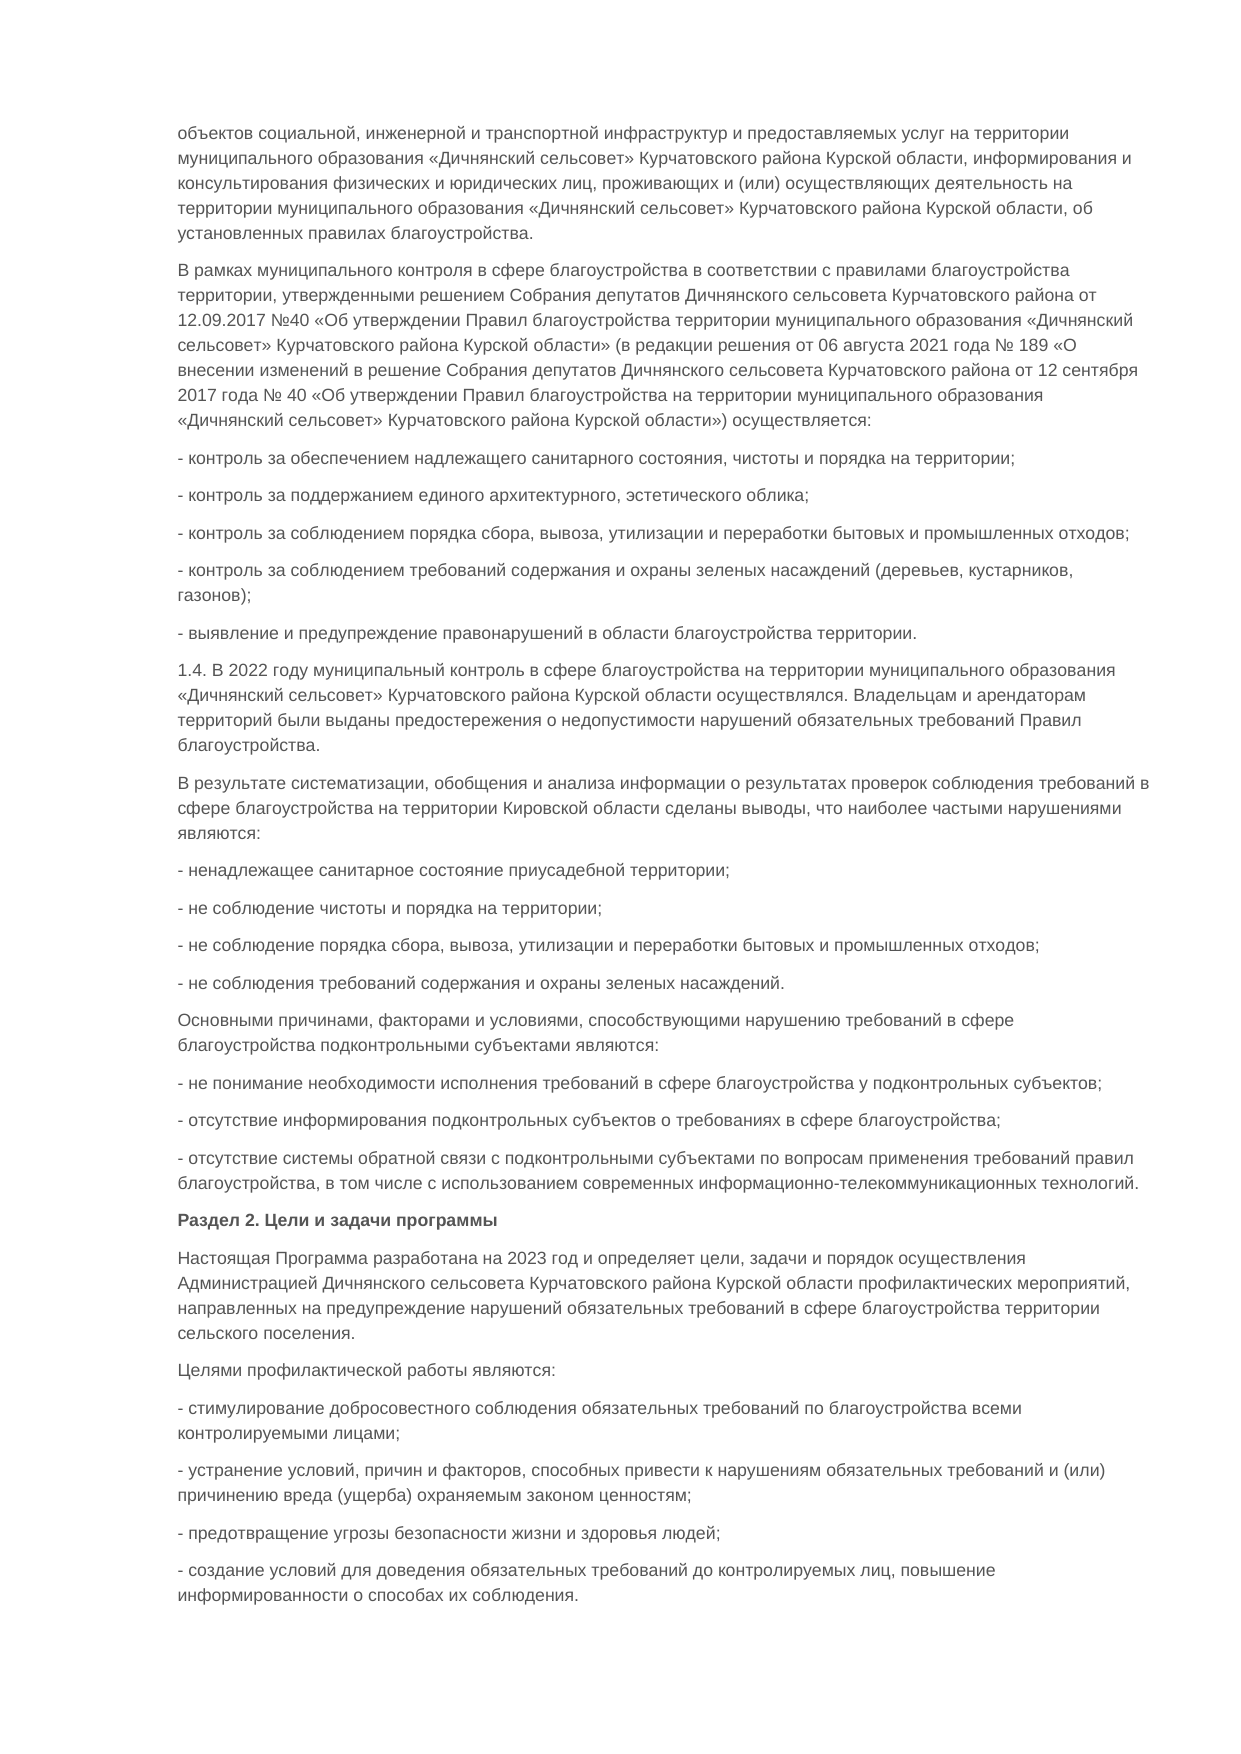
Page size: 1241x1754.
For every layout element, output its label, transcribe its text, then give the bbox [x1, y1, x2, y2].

text Раздел 2. Цели и задачи программы [177, 1206, 1152, 1231]
text - ненадлежащее санитарное состояние приусадебной территории; [177, 856, 1152, 881]
text - контроль за соблюдением порядка сбора, вывоза, утилизации и переработки бытовых и промышленных отходов; [177, 518, 1152, 543]
text - не соблюдение порядка сбора, вывоза, утилизации и переработки бытовых и промышленных отходов; [177, 931, 1152, 956]
text - отсутствие информирования подконтрольных субъектов о требованиях в сфере благоустройства; [177, 1106, 1152, 1131]
text - отсутствие системы обратной связи с подконтрольными субъектами по вопросам применения требований правил благоустройства, в том числе с использованием современных информационно-телекоммуникационных технологий. [177, 1143, 1152, 1193]
text Настоящая Программа разработана на 2023 год и определяет цели, задачи и порядок осуществления Администрацией Дичнянского сельсовета Курчатовского района Курской области профилактических мероприятий, направленных на предупреждение нарушений обязательных требований в сфере благоустройства территории сельского поселения. [177, 1243, 1152, 1343]
text - контроль за обеспечением надлежащего санитарного состояния, чистоты и порядка на территории; [177, 443, 1152, 468]
text - не соблюдение чистоты и порядка на территории; [177, 893, 1152, 918]
text Основными причинами, факторами и условиями, способствующими нарушению требований в сфере благоустройства подконтрольными субъектами являются: [177, 1006, 1152, 1056]
text - предотвращение угрозы безопасности жизни и здоровья людей; [177, 1518, 1152, 1543]
text - контроль за соблюдением требований содержания и охраны зеленых насаждений (деревьев, кустарников, газонов); [177, 556, 1152, 606]
text - не соблюдения требований содержания и охраны зеленых насаждений. [177, 968, 1152, 993]
text - не понимание необходимости исполнения требований в сфере благоустройства у подконтрольных субъектов; [177, 1068, 1152, 1093]
text - выявление и предупреждение правонарушений в области благоустройства территории. [177, 618, 1152, 643]
text 1.4. В 2022 году муниципальный контроль в сфере благоустройства на территории муниципального образования «Дичнянский сельсовет» Курчатовского района Курской области осуществлялся. Владельцам и арендаторам территорий были выданы предостережения о недопустимости нарушений обязательных требований Правил благоустройства. [177, 656, 1152, 756]
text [177, 118, 1152, 243]
text - контроль за поддержанием единого архитектурного, эстетического облика; [177, 481, 1152, 506]
text В результате систематизации, обобщения и анализа информации о результатах проверок соблюдения требований в сфере благоустройства на территории Кировской области сделаны выводы, что наиболее частыми нарушениями являются: [177, 768, 1152, 843]
text В рамках муниципального контроля в сфере благоустройства в соответствии с правилами благоустройства территории, утвержденными решением Собрания депутатов Дичнянского сельсовета Курчатовского района от 12.09.2017 №40 «Об утверждении Правил благоустройства территории муниципального образования «Дичнянский сельсовет» Курчатовского района Курской области» (в редакции решения от 06 августа 2021 года № 189 «О внесении изменений в решение Собрания депутатов Дичнянского сельсовета Курчатовского района от 12 сентября 2017 года № 40 «Об утверждении Правил благоустройства на территории муниципального образования «Дичнянский сельсовет» Курчатовского района Курской области») осуществляется: [177, 256, 1152, 431]
text - устранение условий, причин и факторов, способных привести к нарушениям обязательных требований и (или) причинению вреда (ущерба) охраняемым законом ценностям; [177, 1456, 1152, 1506]
text - создание условий для доведения обязательных требований до контролируемых лиц, повышение информированности о способах их соблюдения. [177, 1556, 1152, 1606]
text - стимулирование добросовестного соблюдения обязательных требований по благоустройства всеми контролируемыми лицами; [177, 1393, 1152, 1443]
text Целями профилактической работы являются: [177, 1356, 1152, 1381]
